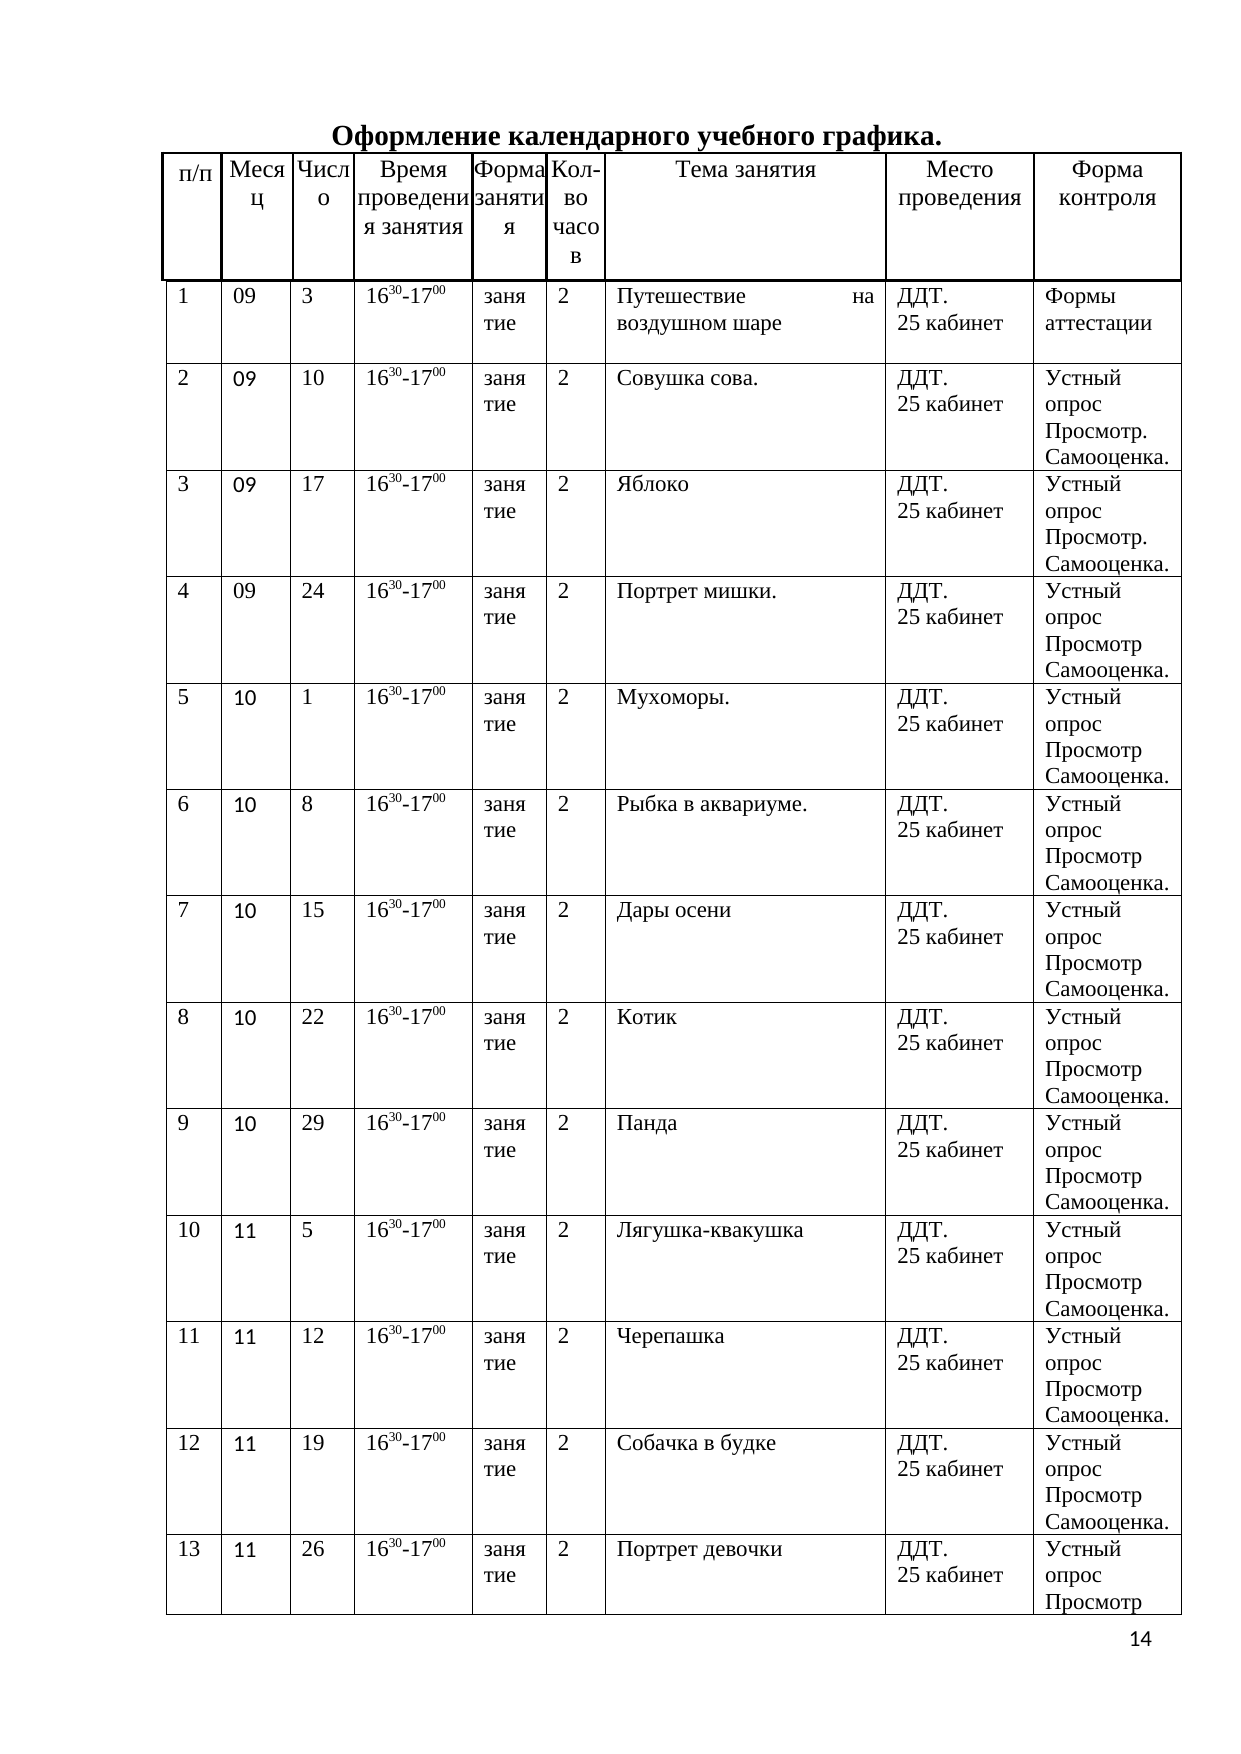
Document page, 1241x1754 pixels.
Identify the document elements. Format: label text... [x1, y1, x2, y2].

table_cell 11 [222, 1429, 290, 1534]
table_cell ДДТ. 25 кабинет [886, 1216, 1033, 1321]
table_cell Черепашка [606, 1322, 885, 1428]
table_cell 1630-1700 [355, 896, 472, 1002]
table_cell ДДТ. 25 кабинет [886, 364, 1033, 469]
table_cell 29 [291, 1109, 354, 1215]
table_cell Собачка в будке [606, 1429, 885, 1534]
table_cell Устный опрос Просмотр Самооценка. [1034, 684, 1181, 789]
table_cell Панда [606, 1109, 885, 1215]
table_cell Устный опрос Просмотр. Самооценка. [1034, 364, 1181, 469]
table_cell 2 [547, 1322, 605, 1428]
table_header 3 [291, 282, 354, 363]
table_cell 8 [291, 790, 354, 895]
table_header 1 [167, 282, 221, 363]
table_cell 15 [291, 896, 354, 1002]
table_cell ДДТ. 25 кабинет [886, 684, 1033, 789]
table_cell Устный опрос Просмотр Самооценка. [1034, 1429, 1181, 1534]
table_cell 2 [547, 1216, 605, 1321]
table_cell занятие [473, 790, 546, 895]
table_cell 2 [547, 1003, 605, 1108]
table_header Путешествие на воздушном шаре [606, 282, 885, 363]
table_cell 1630-1700 [355, 1322, 472, 1428]
table_cell 12 [291, 1322, 354, 1428]
table_header Место проведения [887, 154, 1033, 279]
table_cell 26 [291, 1535, 354, 1614]
table_cell 10 [222, 1003, 290, 1108]
table_cell ДДТ. 25 кабинет [886, 1109, 1033, 1215]
table_cell Совушка сова. [606, 364, 885, 469]
table_cell 10 [222, 684, 290, 789]
table_cell занятие [473, 684, 546, 789]
table_cell 8 [167, 1003, 221, 1108]
table_header Формы аттестации [1034, 282, 1181, 363]
table_cell 10 [222, 896, 290, 1002]
table_header п/п [164, 154, 220, 279]
table_cell занятие [473, 1003, 546, 1108]
table_cell 1630-1700 [355, 790, 472, 895]
table_cell 7 [167, 896, 221, 1002]
table_cell 1630-1700 [355, 1216, 472, 1321]
table_cell Устный опрос Просмотр Самооценка. [1034, 1216, 1181, 1321]
table_cell Устный опрос Просмотр Самооценка. [1034, 896, 1181, 1002]
table_cell ДДТ. 25 кабинет [886, 577, 1033, 682]
table_cell 09 [222, 577, 290, 682]
table_cell 2 [547, 364, 605, 469]
table_cell Устный опрос Просмотр Самооценка. [1034, 790, 1181, 895]
table_cell 2 [167, 364, 221, 469]
table_cell 24 [291, 577, 354, 682]
table_cell 1630-1700 [355, 1429, 472, 1534]
table_header 1630-1700 [355, 282, 472, 363]
table_cell 2 [547, 1429, 605, 1534]
table_cell 2 [547, 1109, 605, 1215]
table_cell 10 [222, 1109, 290, 1215]
table_cell занятие [473, 896, 546, 1002]
table_cell 1630-1700 [355, 1109, 472, 1215]
table_cell ДДТ. 25 кабинет [886, 896, 1033, 1002]
table_cell 1630-1700 [355, 1535, 472, 1614]
table_cell 4 [167, 577, 221, 682]
table_cell занятие [473, 577, 546, 682]
table_cell занятие [473, 1535, 546, 1614]
table_cell 10 [222, 790, 290, 895]
table_cell 11 [222, 1322, 290, 1428]
table_cell 09 [222, 364, 290, 469]
table_cell 12 [167, 1429, 221, 1534]
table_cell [1034, 1535, 1181, 1614]
table_cell 17 [291, 471, 354, 576]
table_cell ДДТ. 25 кабинет [886, 1535, 1033, 1614]
table_header Кол-во часов [548, 154, 604, 279]
table_cell 09 [222, 471, 290, 576]
table_cell занятие [473, 1109, 546, 1215]
table_cell 2 [547, 577, 605, 682]
table_cell 10 [291, 364, 354, 469]
table_cell 1630-1700 [355, 577, 472, 682]
table_cell 1630-1700 [355, 684, 472, 789]
table_cell 2 [547, 471, 605, 576]
table_cell 19 [291, 1429, 354, 1534]
table_cell 11 [167, 1322, 221, 1428]
table_cell 1630-1700 [355, 471, 472, 576]
table_cell Портрет девочки [606, 1535, 885, 1614]
table_header 09 [222, 282, 290, 363]
table_header Месяц [223, 154, 292, 279]
table_header ДДТ. 25 кабинет [886, 282, 1033, 363]
table_cell Портрет мишки. [606, 577, 885, 682]
table_cell ДДТ. 25 кабинет [886, 1322, 1033, 1428]
table_cell Устный опрос Просмотр. Самооценка. [1034, 471, 1181, 576]
table_cell 1630-1700 [355, 364, 472, 469]
table_cell Устный опрос Просмотр Самооценка. [1034, 1109, 1181, 1215]
table_cell занятие [473, 364, 546, 469]
table_cell 11 [222, 1216, 290, 1321]
table_cell занятие [473, 1216, 546, 1321]
table_cell 2 [547, 684, 605, 789]
table_cell 1 [291, 684, 354, 789]
table_cell ДДТ. 25 кабинет [886, 1429, 1033, 1534]
table_cell 1630-1700 [355, 1003, 472, 1108]
table_cell 2 [547, 1535, 605, 1614]
table_cell Яблоко [606, 471, 885, 576]
table_cell 2 [547, 896, 605, 1002]
table_cell Дары осени [606, 896, 885, 1002]
table_header Время проведения занятия [355, 154, 471, 279]
table_cell 10 [167, 1216, 221, 1321]
table_cell ДДТ. 25 кабинет [886, 471, 1033, 576]
table_cell Рыбка в аквариуме. [606, 790, 885, 895]
table_cell 22 [291, 1003, 354, 1108]
table_cell занятие [473, 1429, 546, 1534]
table_cell 5 [291, 1216, 354, 1321]
table_cell Мухоморы. [606, 684, 885, 789]
table_header Тема занятия [606, 154, 885, 279]
table_cell занятие [473, 471, 546, 576]
table_cell 13 [167, 1535, 221, 1614]
table_cell Лягушка-квакушка [606, 1216, 885, 1321]
table_cell Устный опрос Просмотр Самооценка. [1034, 1322, 1181, 1428]
table_cell 2 [547, 790, 605, 895]
table_cell ДДТ. 25 кабинет [886, 790, 1033, 895]
table_cell 9 [167, 1109, 221, 1215]
table_cell Устный опрос Просмотр Самооценка. [1034, 577, 1181, 682]
text Оформление календарного учебного графика. [236, 118, 1152, 152]
table_cell Устный опрос Просмотр Самооценка. [1034, 1003, 1181, 1108]
table_cell 11 [222, 1535, 290, 1614]
table_header Форма контроля [1035, 154, 1180, 279]
table_header 2 [547, 282, 605, 363]
table_cell Котик [606, 1003, 885, 1108]
table_cell 3 [167, 471, 221, 576]
table_cell 6 [167, 790, 221, 895]
table_cell 5 [167, 684, 221, 789]
table_header Число [294, 154, 353, 279]
table_cell ДДТ. 25 кабинет [886, 1003, 1033, 1108]
table_header занятие [473, 282, 546, 363]
table_cell занятие [473, 1322, 546, 1428]
table_header Форма занятия [474, 154, 545, 279]
